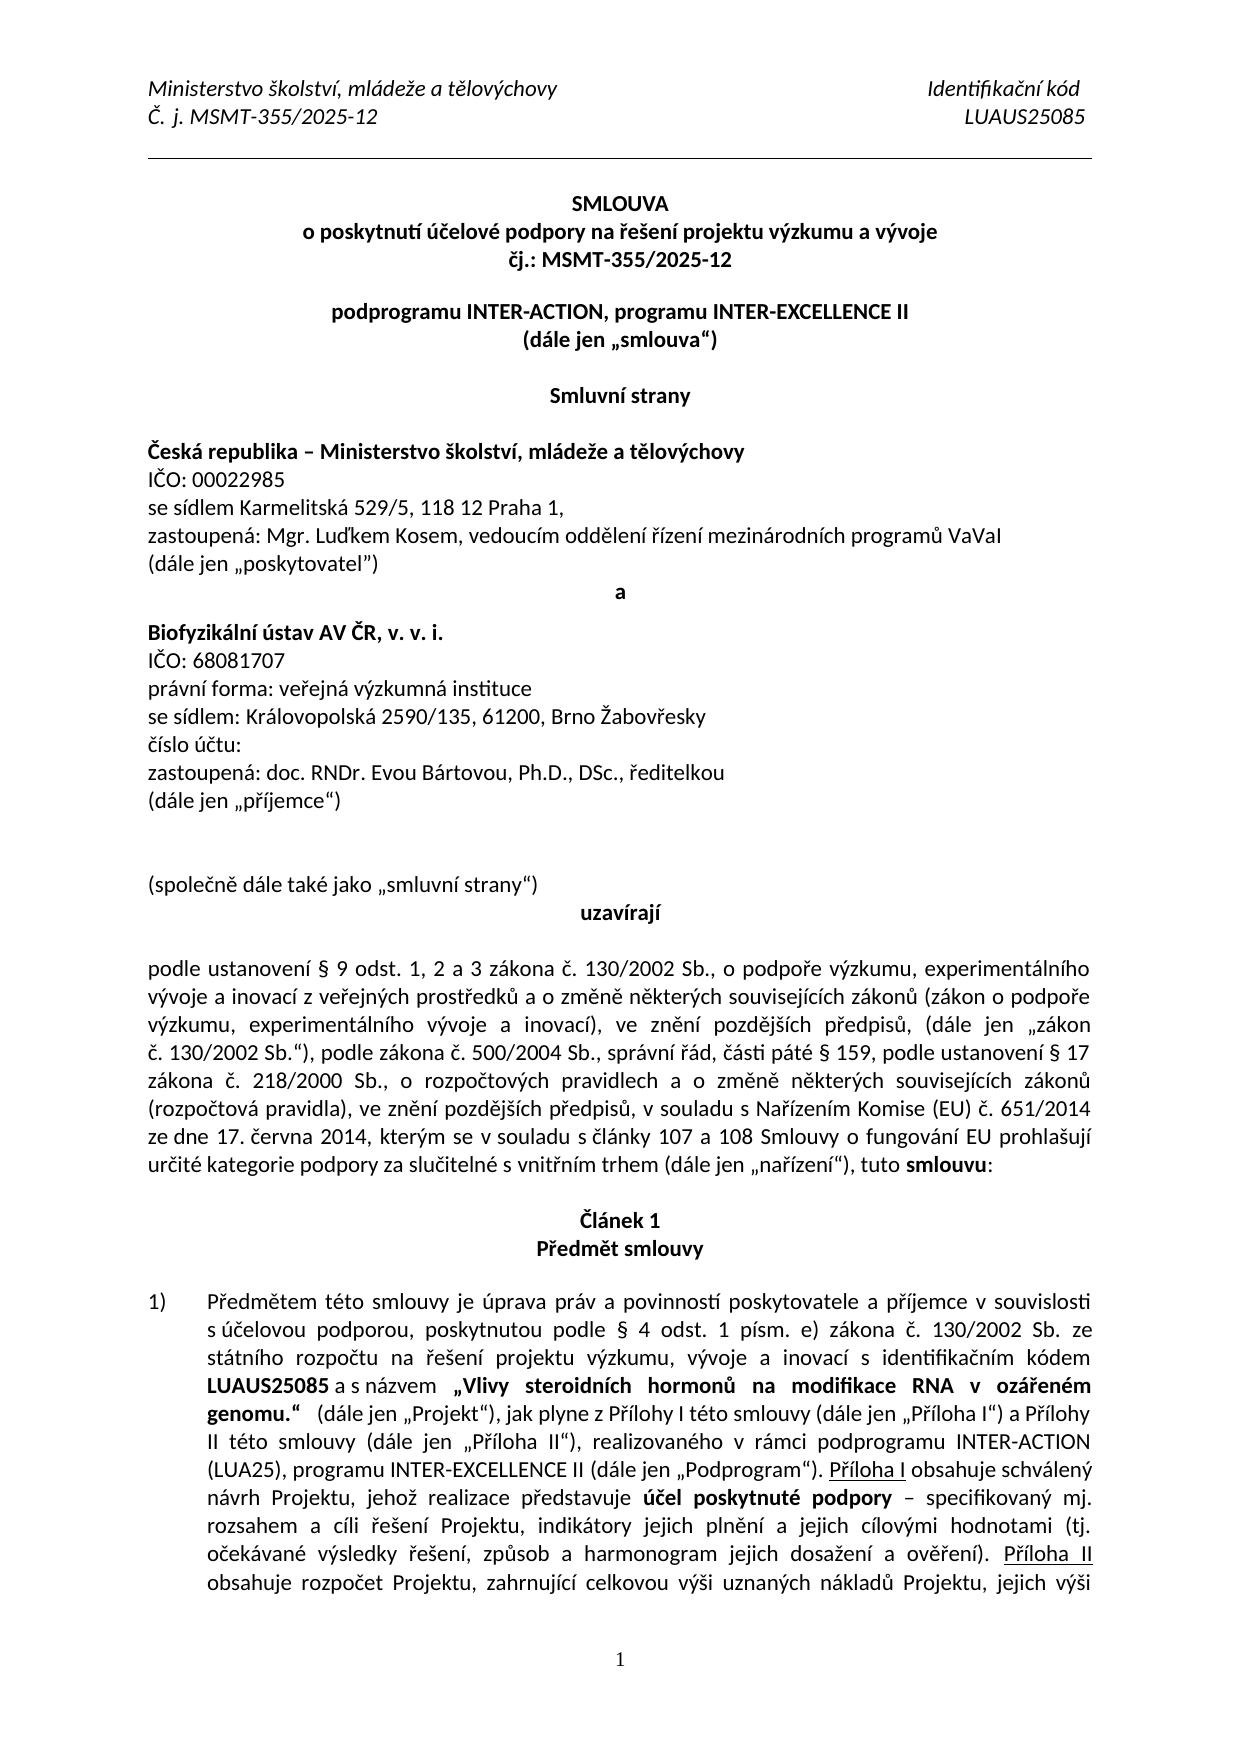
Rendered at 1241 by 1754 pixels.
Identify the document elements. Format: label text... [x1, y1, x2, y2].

text a [148, 577, 1092, 605]
text podle ustanovení § 9 odst. 1, 2 a 3 zákona č. 130/2002 Sb., o podpoře výzkumu, experimentálního vývoje a inovací z veřejných prostředků a o změně některých souvisejících zákonů (zákon o podpoře výzkumu, experimentálního vývoje a inovací), ve znění pozdějších předpisů, (dále jen „zákon č. 130/2002 Sb.“), podle zákona č. 500/2004 Sb., správní řád, části páté § 159, podle ustanovení § 17 zákona č. 218/2000 Sb., o rozpočtových pravidlech a o změně některých souvisejících zákonů (rozpočtová pravidla), ve znění pozdějších předpisů, v souladu s Nařízením Komise (EU) č. 651/2014 ze dne 17. června 2014, kterým se v souladu s články 107 a 108 Smlouvy o fungování EU prohlašují určité kategorie podpory za slučitelné s vnitřním trhem (dále jen „nařízení“), tuto smlouvu: [148, 954, 1092, 1178]
text (dále jen „poskytovatel”) [148, 549, 1092, 577]
text Biofyzikální ústav AV ČR, v. v. i. [148, 618, 1092, 646]
text Předmět smlouvy [148, 1234, 1092, 1262]
text číslo účtu: [148, 730, 1092, 758]
text (dále jen „smlouva“) [148, 325, 1092, 353]
text uzavírají [148, 898, 1092, 926]
text o poskytnutí účelové podpory na řešení projektu výzkumu a vývoje [148, 217, 1092, 245]
text podprogramu INTER-ACTION, programu INTER-EXCELLENCE II [148, 297, 1092, 325]
text Smluvní strany [148, 381, 1092, 409]
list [148, 1287, 1092, 1596]
text smlouva [148, 189, 1092, 217]
text zastoupená: Mgr. Luďkem Kosem, vedoucím oddělení řízení mezinárodních programů VaVaI [148, 521, 1092, 549]
text (dále jen „příjemce“) [148, 786, 1092, 814]
text se sídlem: Královopolská 2590/135, 61200, Brno Žabovřesky [148, 702, 1092, 730]
text Česká republika – Ministerstvo školství, mládeže a tělovýchovy [148, 437, 1092, 465]
text se sídlem Karmelitská 529/5, 118 12 Praha 1, [148, 493, 1092, 521]
text zastoupená: doc. RNDr. Evou Bártovou, Ph.D., DSc., ředitelkou [148, 758, 1092, 786]
text (společně dále také jako „smluvní strany“) [148, 870, 1092, 898]
text IČO: 68081707 [148, 646, 1092, 674]
text právní forma: veřejná výzkumná instituce [148, 674, 1092, 702]
text čj.: MSMT-355/2025-12 [148, 245, 1092, 273]
text IČO: 00022985 [148, 465, 1092, 493]
